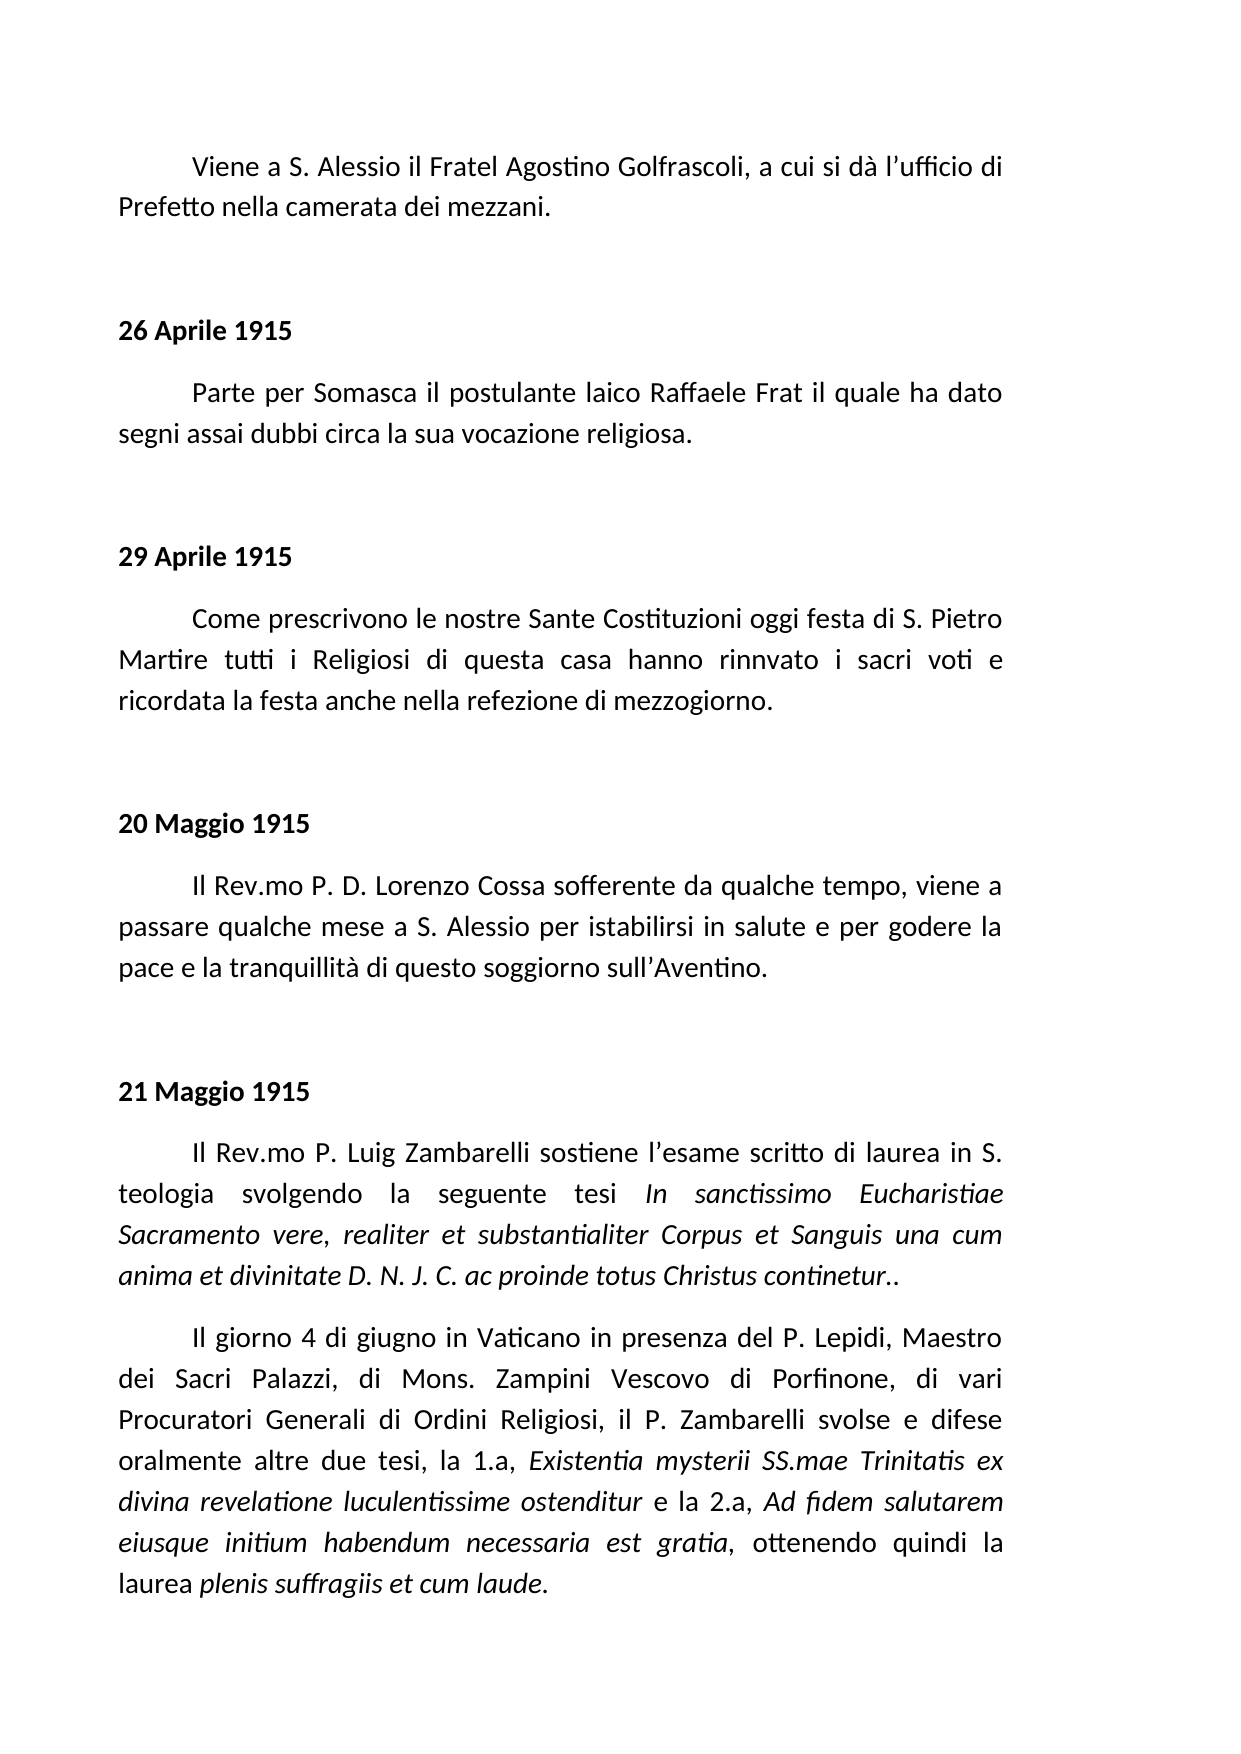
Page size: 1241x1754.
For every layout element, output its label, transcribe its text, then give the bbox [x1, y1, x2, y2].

text 26 Aprile 1915 [118, 312, 1004, 348]
text Il giorno 4 di giugno in Vaticano in presenza del P. Lepidi, Maestro dei Sacri Palazzi, di Mons. Zampini Vescovo di Porfinone, di vari Procuratori Generali di Ordini Religiosi, il P. Zambarelli svolse e difese oralmente altre due tesi, la 1.a, Existentia mysterii SS.mae Trinitatis ex divina revelatione luculentissime ostenditur e la 2.a, Ad fidem salutarem eiusque initium habendum necessaria est gratia, ottenendo quindi la laurea plenis suffragiis et cum laude. [118, 1319, 1004, 1600]
text Viene a S. Alessio il Fratel Agostino Golfrascoli, a cui si dà l’ufficio di Prefetto nella camerata dei mezzani. [118, 148, 1004, 224]
text Il Rev.mo P. D. Lorenzo Cossa sofferente da qualche tempo, viene a passare qualche mese a S. Alessio per istabilirsi in salute e per godere la pace e la tranquillità di questo soggiorno sull’Aventino. [118, 867, 1004, 985]
text 21 Maggio 1915 [118, 1073, 1004, 1108]
text Parte per Somasca il postulante laico Raffaele Frat il quale ha dato segni assai dubbi circa la sua vocazione religiosa. [118, 374, 1004, 450]
text 20 Maggio 1915 [118, 806, 1004, 841]
text 29 Aprile 1915 [118, 538, 1004, 574]
text Come prescrivono le nostre Sante Costituzioni oggi festa di S. Pietro Martire tutti i Religiosi di questa casa hanno rinnvato i sacri voti e ricordata la festa anche nella refezione di mezzogiorno. [118, 600, 1004, 718]
text Il Rev.mo P. Luig Zambarelli sostiene l’esame scritto di laurea in S. teologia svolgendo la seguente tesi In sanctissimo Eucharistiae Sacramento vere, realiter et substantialiter Corpus et Sanguis una cum anima et divinitate D. N. J. C. ac proinde totus Christus continetur.. [118, 1134, 1004, 1293]
